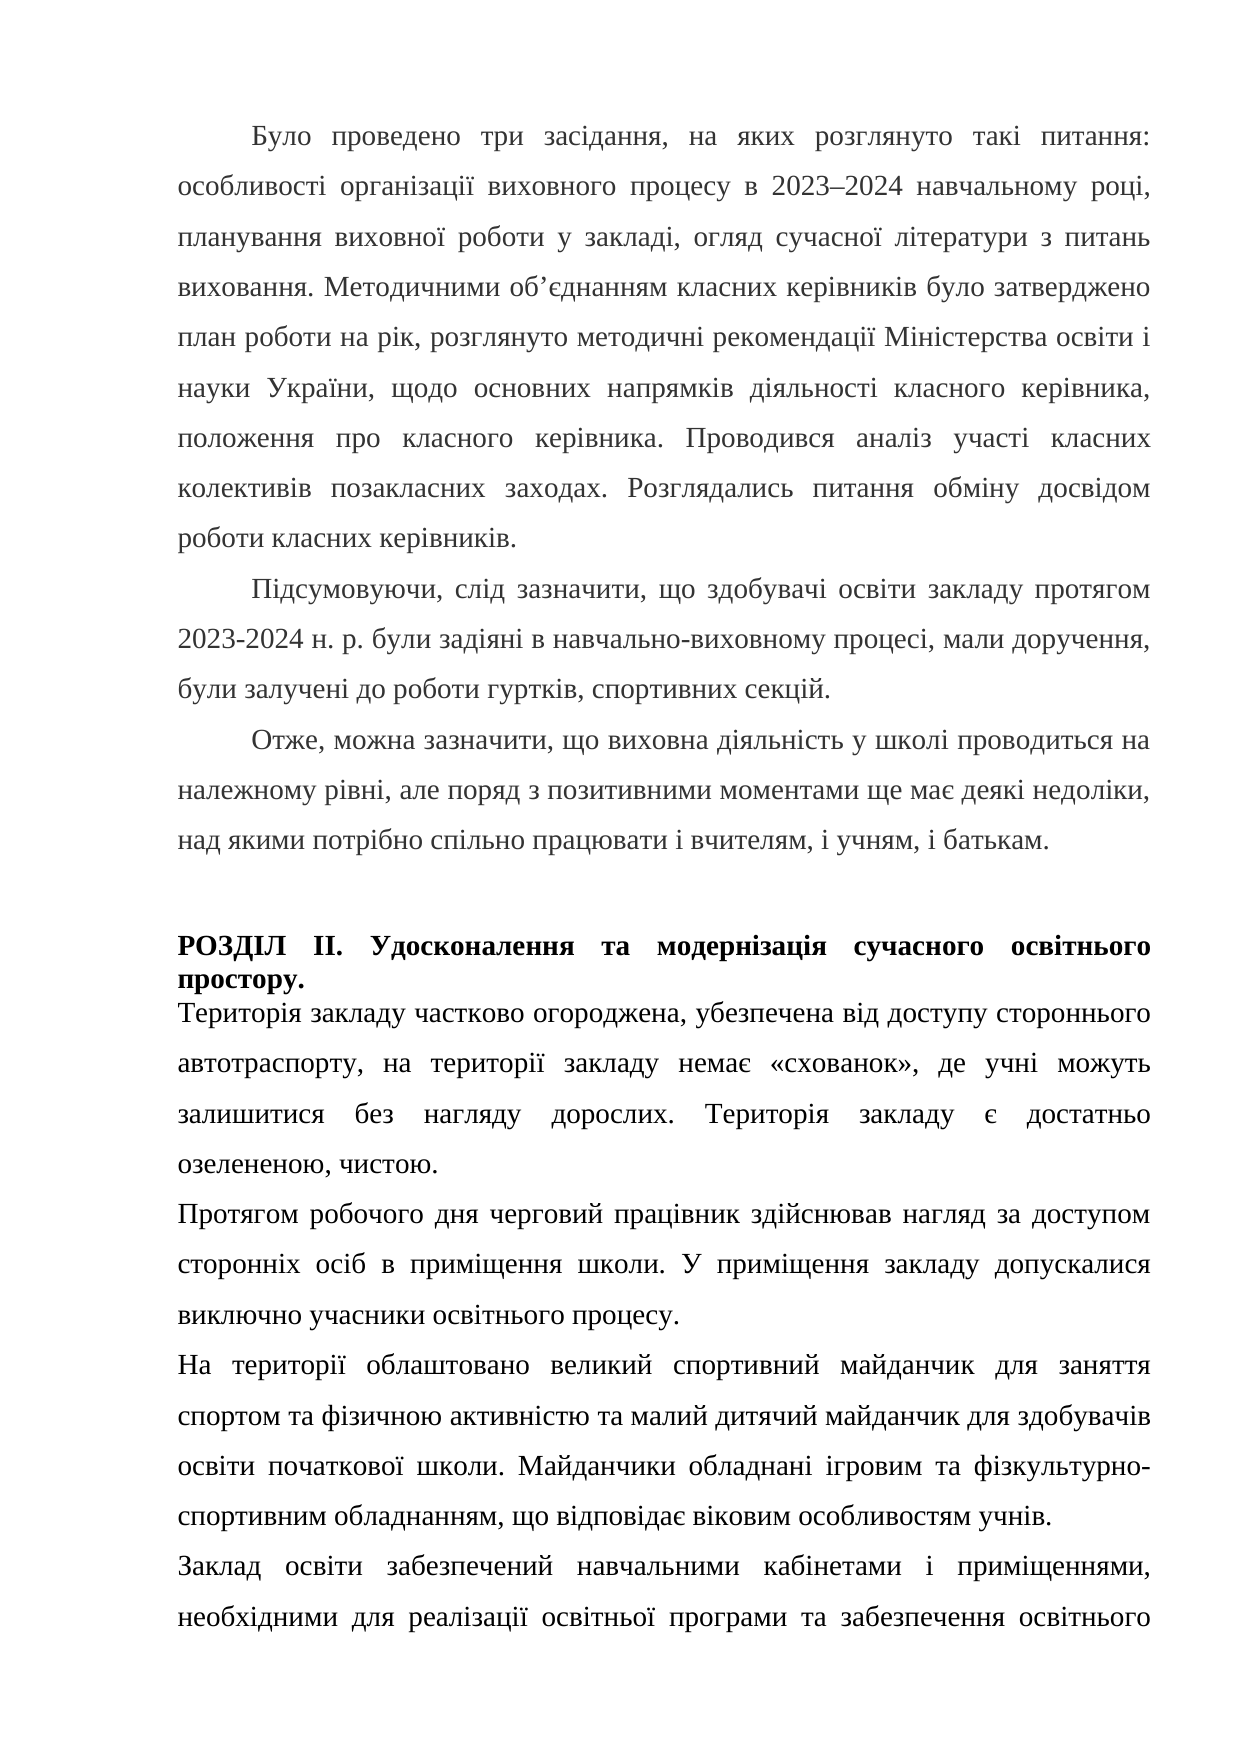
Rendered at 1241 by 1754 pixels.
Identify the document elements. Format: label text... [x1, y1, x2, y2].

text Отже, можна зазначити, що виховна діяльність у школі проводиться на належному рівні, але поряд з позитивними моментами ще має деякі недоліки, над якими потрібно спільно працювати і вчителям, і учням, і батькам. [177, 722, 1152, 856]
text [177, 1548, 1152, 1632]
text Було проведено три засідання, на яких розглянуто такі питання: особливості організації виховного процесу в 2023–2024 навчальному році, планування виховної роботи у закладі, огляд сучасної літератури з питань виховання. Методичними об’єднанням класних керівників було затверджено план роботи на рік, розглянуто методичні рекомендації Міністерства освіти і науки України, щодо основних напрямків діяльності класного керівника, положення про класного керівника. Проводився аналіз участі класних колективів позакласних заходах. Розглядались питання обміну досвідом роботи класних керівників. [177, 118, 1152, 554]
text Підсумовуючи, слід зазначити, що здобувачі освіти закладу протягом 2023-2024 н. р. були задіяні в навчально-виховному процесі, мали доручення, були залучені до роботи гуртків, спортивних секцій. [177, 571, 1152, 705]
text Територія закладу частково огороджена, убезпечена від доступу стороннього автотраспорту, на території закладу немає «схованок», де учні можуть залишитися без нагляду дорослих. Територія закладу є достатньо озелененою, чистою. [177, 995, 1152, 1179]
text Протягом робочого дня черговий працівник здійснював нагляд за доступом сторонніх осіб в приміщення школи. У приміщення закладу допускалися виключно учасники освітнього процесу. [177, 1196, 1152, 1331]
text РОЗДІЛ ІІ. Удосконалення та модернізація сучасного освітнього простору. [177, 928, 1152, 995]
text На території облаштовано великий спортивний майданчик для заняття спортом та фізичною активністю та малий дитячий майданчик для здобувачів освіти початкової школи. Майданчики обладнані ігровим та фізкультурно-спортивним обладнанням, що відповідає віковим особливостям учнів. [177, 1347, 1152, 1532]
